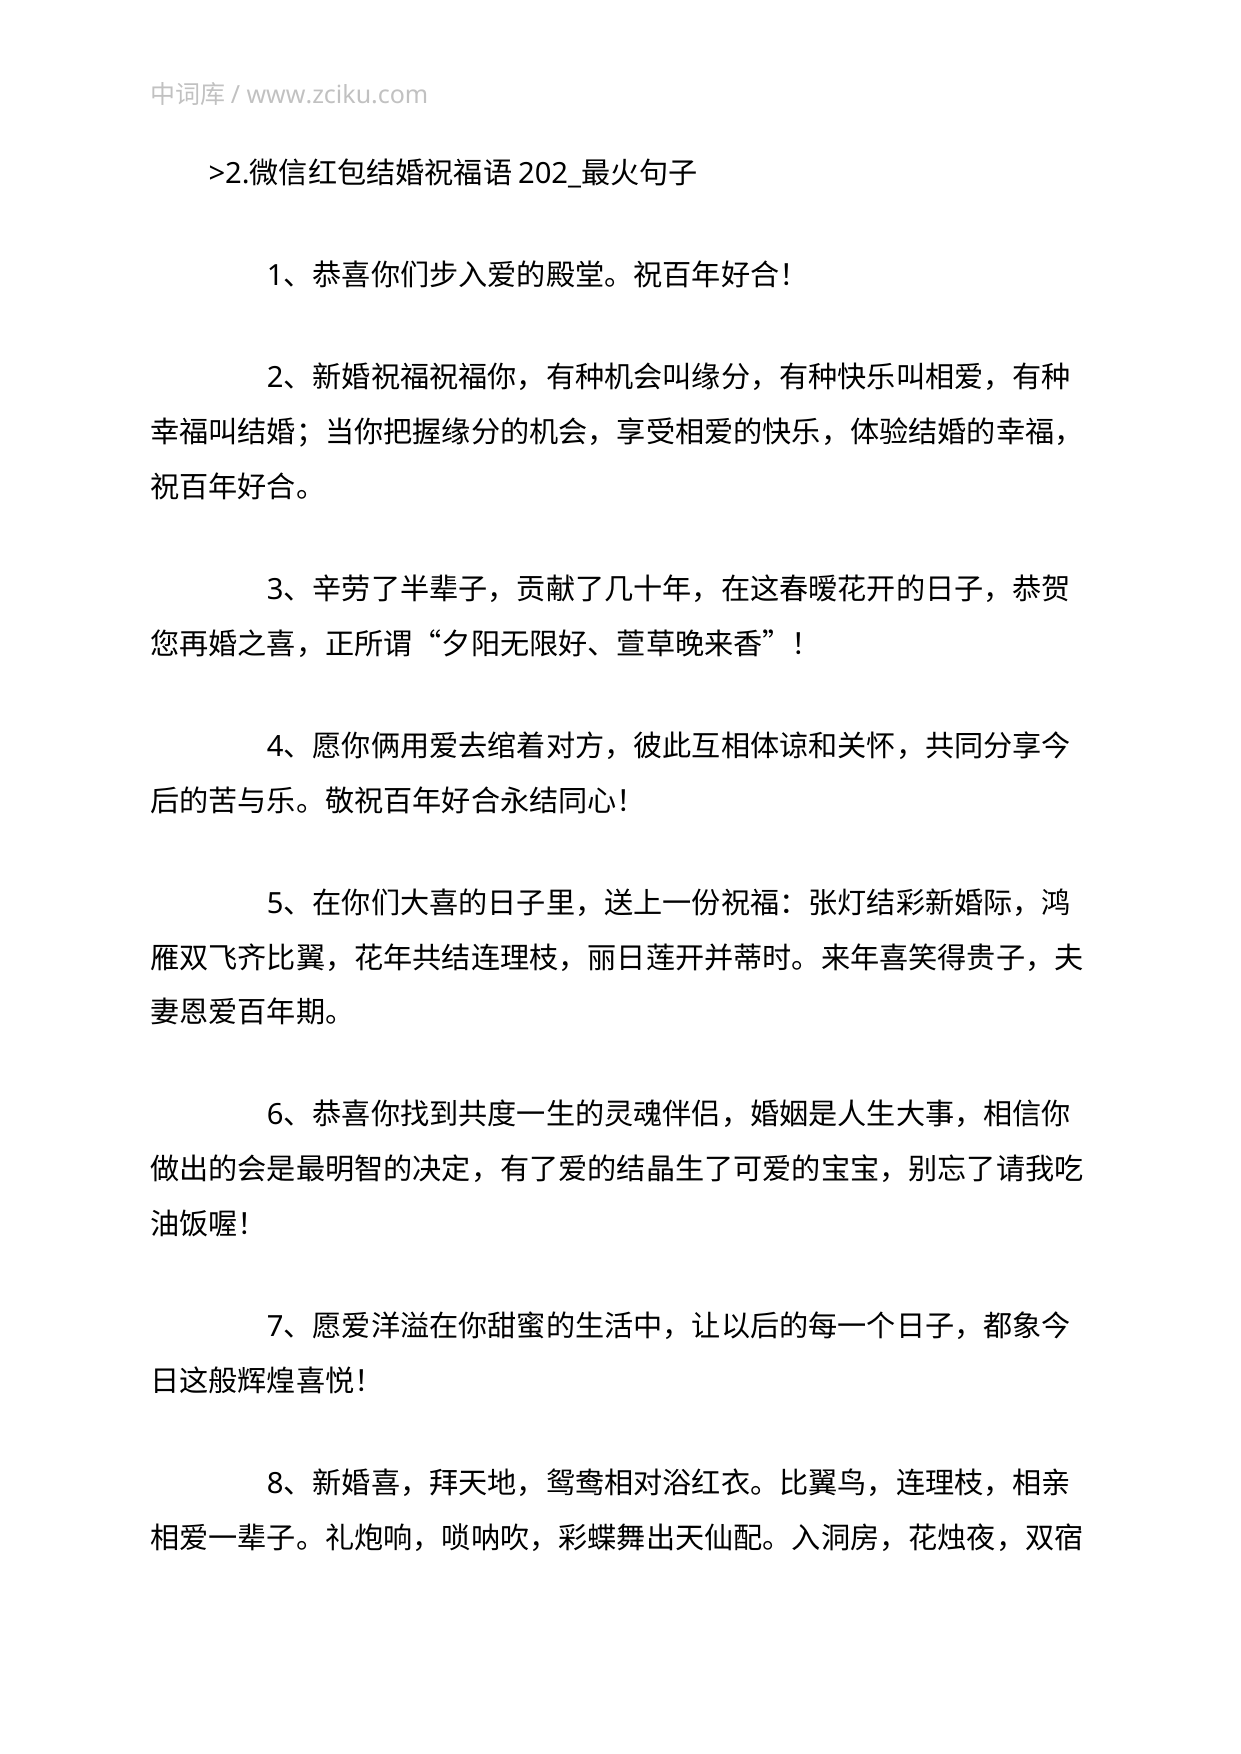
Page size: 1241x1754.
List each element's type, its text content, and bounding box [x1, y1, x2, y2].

text 4、愿你俩用爱去绾着对方，彼此互相体谅和关怀，共同分享今后的苦与乐。敬祝百年好合永结同心！ [150, 722, 1090, 820]
text >2.微信红包结婚祝福语202_最火句子 [150, 150, 1090, 192]
text 5、在你们大喜的日子里，送上一份祝福：张灯结彩新婚际，鸿雁双飞齐比翼，花年共结连理枝，丽日莲开并蒂时。来年喜笑得贵子，夫妻恩爱百年期。 [150, 879, 1090, 1031]
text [150, 1459, 1090, 1557]
text 6、恭喜你找到共度一生的灵魂伴侣，婚姻是人生大事，相信你做出的会是最明智的决定，有了爱的结晶生了可爱的宝宝，别忘了请我吃油饭喔！ [150, 1091, 1090, 1243]
text 1、恭喜你们步入爱的殿堂。祝百年好合！ [150, 252, 1090, 294]
text 7、愿爱洋溢在你甜蜜的生活中，让以后的每一个日子，都象今日这般辉煌喜悦！ [150, 1302, 1090, 1400]
text 2、新婚祝福祝福你，有种机会叫缘分，有种快乐叫相爱，有种幸福叫结婚；当你把握缘分的机会，享受相爱的快乐，体验结婚的幸福，祝百年好合。 [150, 354, 1090, 506]
text 3、辛劳了半辈子，贡献了几十年，在这春暧花开的日子，恭贺您再婚之喜，正所谓“夕阳无限好、萱草晚来香”！ [150, 566, 1090, 663]
